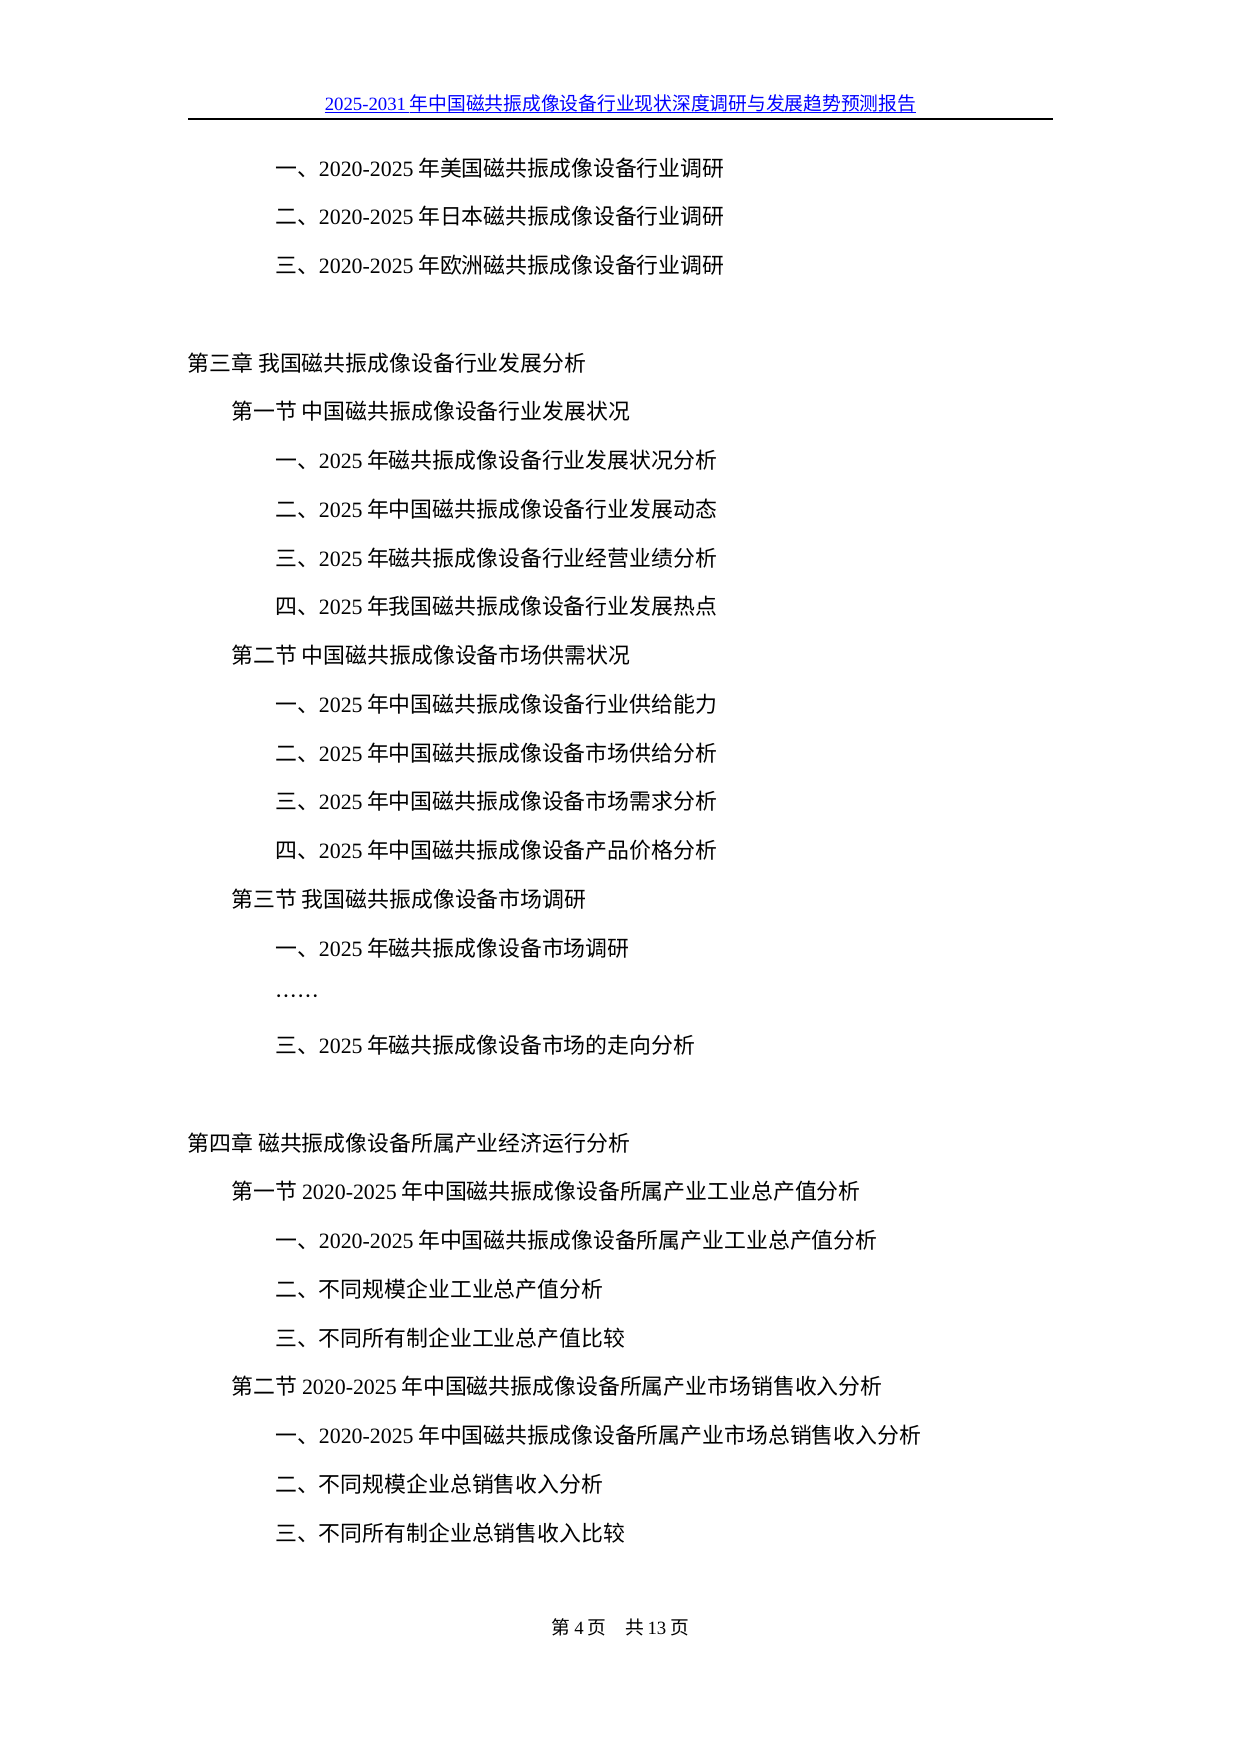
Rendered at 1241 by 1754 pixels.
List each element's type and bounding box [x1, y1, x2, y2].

text [187, 150, 1053, 1548]
